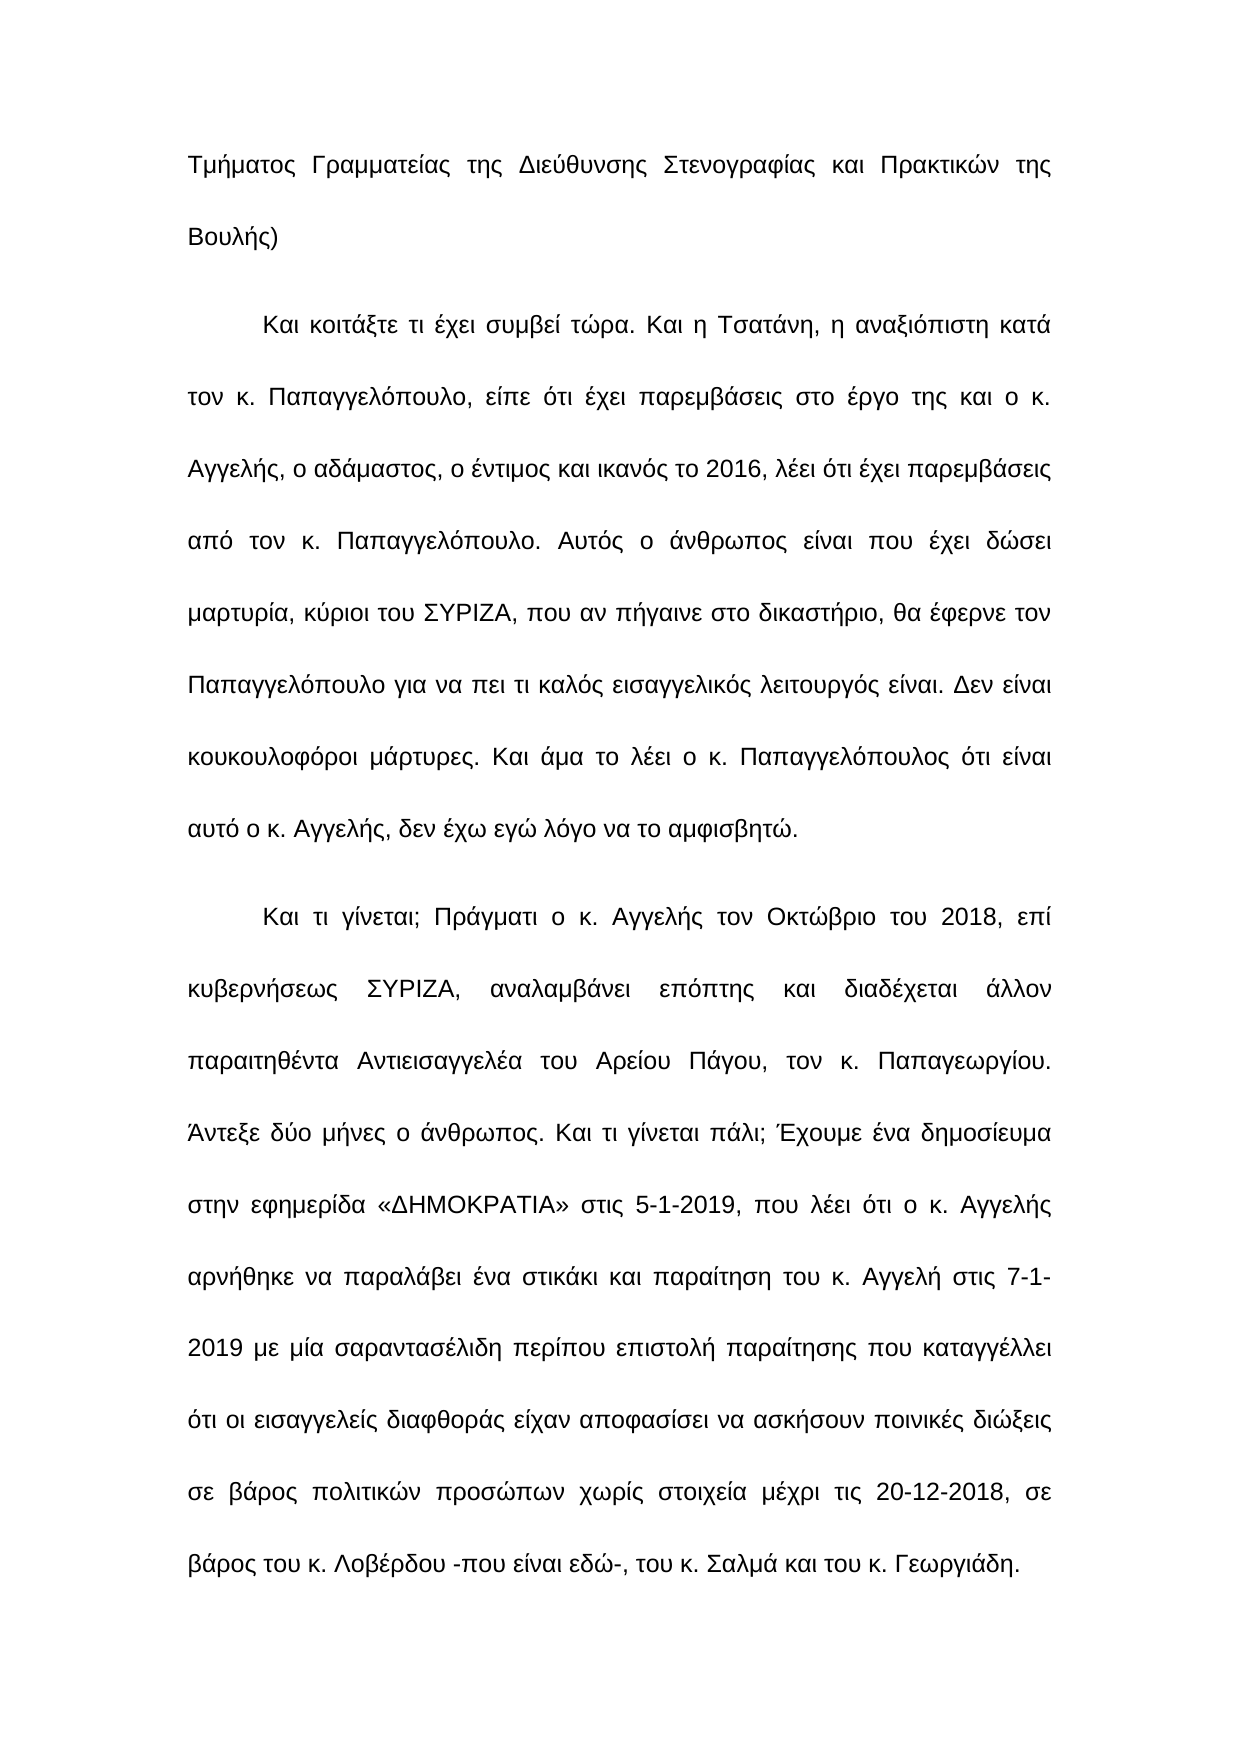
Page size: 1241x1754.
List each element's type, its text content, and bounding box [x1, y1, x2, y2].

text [187, 150, 1053, 251]
text Και κοιτάξτε τι έχει συμβεί τώρα. Και η Τσατάνη, η αναξιόπιστη κατά τον κ. Παπαγγελόπουλο, είπε ότι έχει παρεμβάσεις στο έργο της και ο κ. Αγγελής, ο αδάμαστος, ο έντιμος και ικανός το 2016, λέει ότι έχει παρεμβάσεις από τον κ. Παπαγγελόπουλο. Αυτός ο άνθρωπος είναι που έχει δώσει μαρτυρία, κύριοι του ΣΥΡΙΖΑ, που αν πήγαινε στο δικαστήριο, θα έφερνε τον Παπαγγελόπουλο για να πει τι καλός εισαγγελικός λειτουργός είναι. Δεν είναι κουκουλοφόροι μάρτυρες. Και άμα το λέει ο κ. Παπαγγελόπουλος ότι είναι αυτό ο κ. Αγγελής, δεν έχω εγώ λόγο να το αμφισβητώ. [187, 310, 1053, 842]
text Και τι γίνεται; Πράγματι ο κ. Αγγελής τον Οκτώβριο του 2018, επί κυβερνήσεως ΣΥΡΙΖΑ, αναλαμβάνει επόπτης και διαδέχεται άλλον παραιτηθέντα Αντιεισαγγελέα του Αρείου Πάγου, τον κ. Παπαγεωργίου. Άντεξε δύο μήνες ο άνθρωπος. Και τι γίνεται πάλι; Έχουμε ένα δημοσίευμα στην εφημερίδα «ΔΗΜΟΚΡΑΤΙΑ» στις 5-1-2019, που λέει ότι ο κ. Αγγελής αρνήθηκε να παραλάβει ένα στικάκι και παραίτηση του κ. Αγγελή στις 7-1-2019 με μία σαραντασέλιδη περίπου επιστολή παραίτησης που καταγγέλλει ότι οι εισαγγελείς διαφθοράς είχαν αποφασίσει να ασκήσουν ποινικές διώξεις σε βάρος πολιτικών προσώπων χωρίς στοιχεία μέχρι τις 20-12-2018, σε βάρος του κ. Λοβέρδου -που είναι εδώ-, του κ. Σαλμά και του κ. Γεωργιάδη. [187, 902, 1053, 1578]
